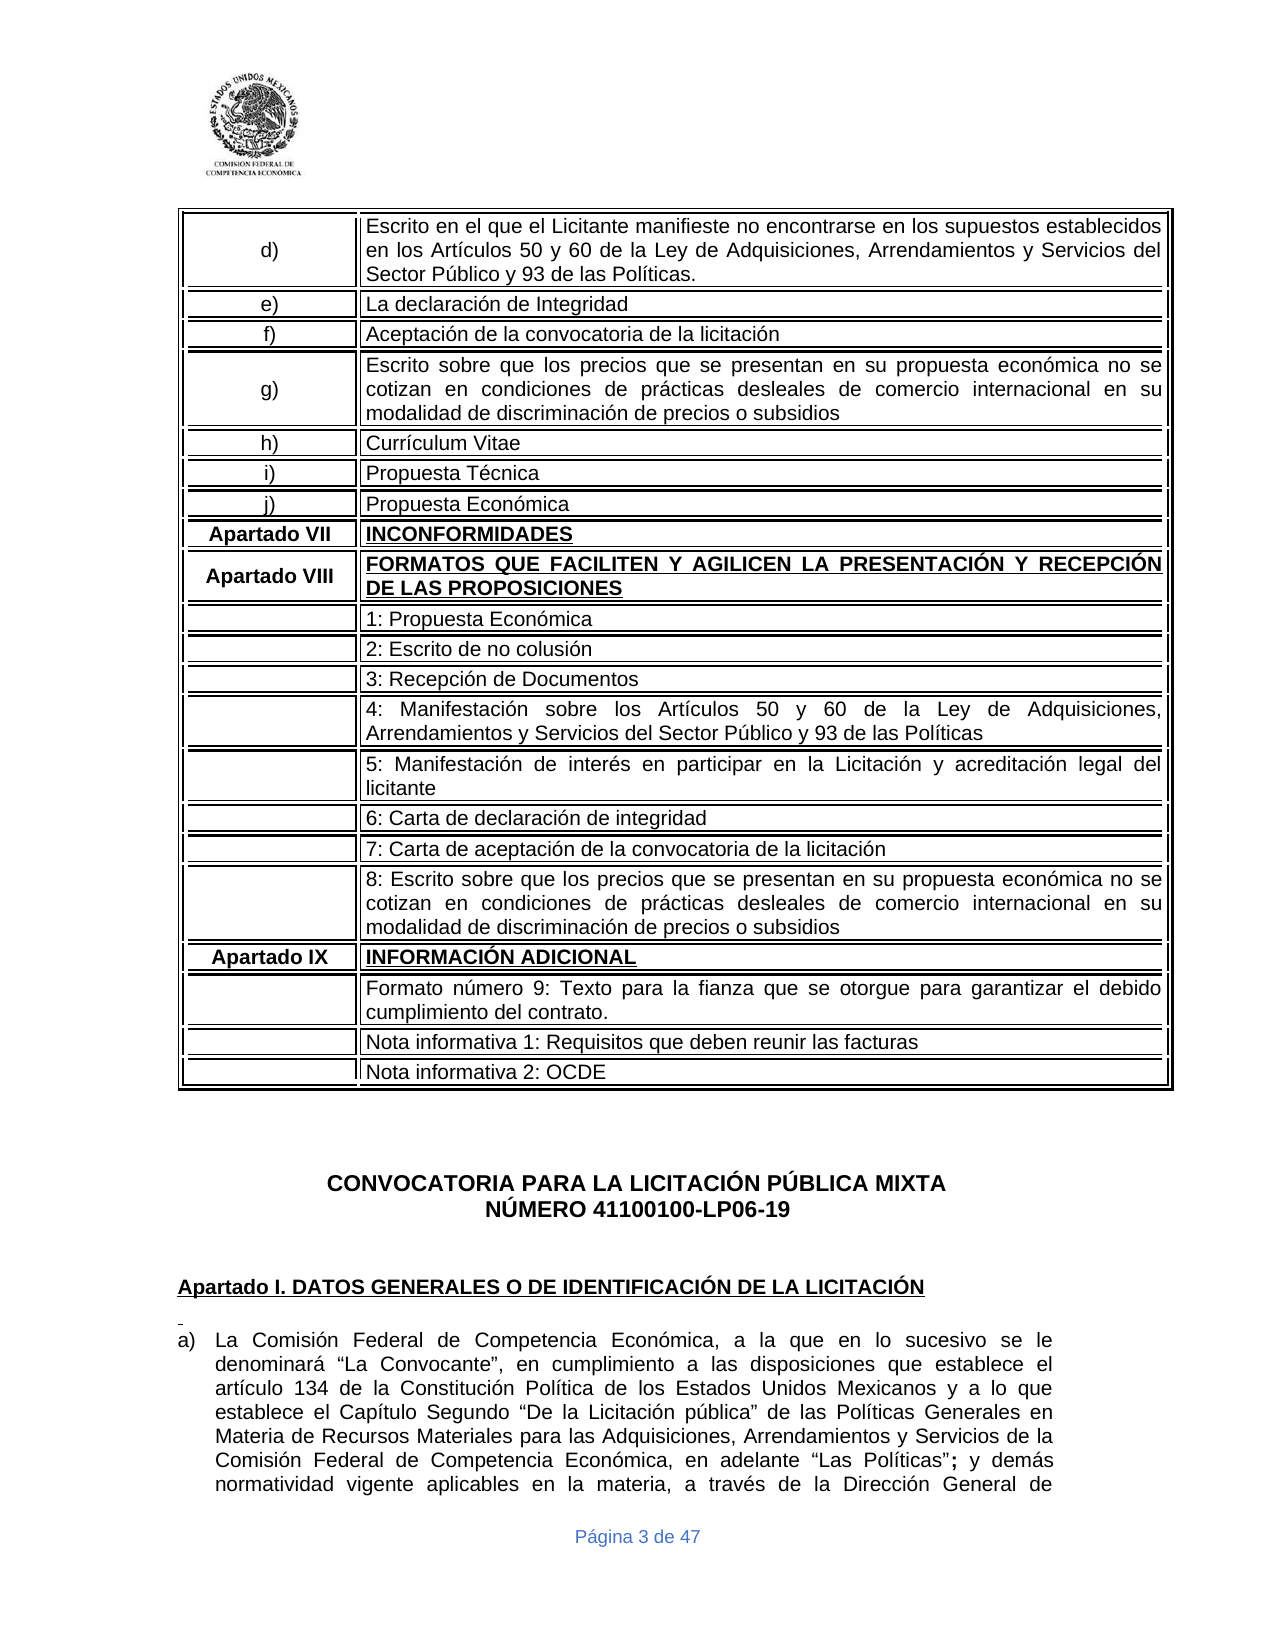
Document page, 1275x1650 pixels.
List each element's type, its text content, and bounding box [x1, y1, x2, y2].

table_cell [181, 800, 358, 830]
table_cell Apartado VII [181, 515, 358, 546]
table_cell [181, 600, 358, 630]
table_cell La declaración de Integridad [358, 286, 1170, 316]
picture [188, 73, 322, 179]
table_cell e) [181, 286, 358, 316]
table_cell Apartado IX [181, 939, 358, 969]
table_cell j) [181, 485, 358, 515]
table_cell [181, 969, 358, 1023]
table_cell Formato número 9: Texto para la fianza que se otorgue para garantizar el debido cumplimiento del contrato. [358, 969, 1170, 1023]
table_cell [181, 861, 358, 939]
list Apartado I. DATOS GENERALES O DE IDENTIFICACIÓN DE LA LICITACIÓN [177, 1275, 1098, 1299]
table_cell Propuesta Económica [358, 485, 1170, 515]
table_cell [181, 1024, 358, 1054]
table_cell Escrito en el que el Licitante manifieste no encontrarse en los supuestos establecidos en los Artículos 50 y 60 de la Ley de Adquisiciones, Arrendamientos y Servicios del Sector Público y 93 de las Políticas. [358, 209, 1170, 286]
table_cell 4: Manifestación sobre los Artículos 50 y 60 de la Ley de Adquisiciones, Arrendamientos y Servicios del Sector Público y 93 de las Políticas [358, 691, 1170, 745]
table_cell Propuesta Técnica [358, 455, 1170, 485]
table_cell 2: Escrito de no colusión [358, 630, 1170, 661]
table_cell [181, 830, 358, 861]
table_cell i) [181, 455, 358, 485]
table_cell INCONFORMIDADES [358, 515, 1170, 546]
table_cell Apartado VIII [181, 546, 358, 600]
table_cell [181, 1054, 358, 1084]
table_cell FORMATOS QUE FACILITEN Y AGILICEN LA PRESENTACIÓN Y RECEPCIÓN DE LAS PROPOSICIONES [358, 546, 1170, 600]
table_cell 3: Recepción de Documentos [358, 661, 1170, 691]
table_cell [181, 661, 358, 691]
table_cell h) [181, 425, 358, 455]
table_cell [181, 745, 358, 799]
table_cell INFORMACIÓN ADICIONAL [358, 939, 1170, 969]
table_cell [181, 630, 358, 661]
table_cell f) [181, 316, 358, 346]
table_cell 6: Carta de declaración de integridad [358, 800, 1170, 830]
table_cell 5: Manifestación de interés en participar en la Licitación y acreditación legal del licitante [358, 745, 1170, 799]
text CONVOCATORIA PARA LA LICITACIÓN PÚBLICA MIXTA [177, 1169, 1096, 1196]
table_cell Nota informativa 1: Requisitos que deben reunir las facturas [358, 1024, 1170, 1054]
text NÚMERO 41100100-LP06-19 [177, 1196, 1098, 1222]
table_cell d) [181, 209, 358, 286]
table_cell Currículum Vitae [358, 425, 1170, 455]
table_cell 8: Escrito sobre que los precios que se presentan en su propuesta económica no se cotizan en condiciones de prácticas desleales de comercio internacional en su modalidad de discriminación de precios o subsidios [358, 861, 1170, 939]
table_cell Nota informativa 2: OCDE [358, 1054, 1170, 1084]
table_cell 7: Carta de aceptación de la convocatoria de la licitación [358, 830, 1170, 861]
table_cell g) [181, 346, 358, 424]
table_cell Escrito sobre que los precios que se presentan en su propuesta económica no se cotizan en condiciones de prácticas desleales de comercio internacional en su modalidad de discriminación de precios o subsidios [358, 346, 1170, 424]
table_cell 1: Propuesta Económica [358, 600, 1170, 630]
table_cell [181, 691, 358, 745]
table_cell Aceptación de la convocatoria de la licitación [358, 316, 1170, 346]
